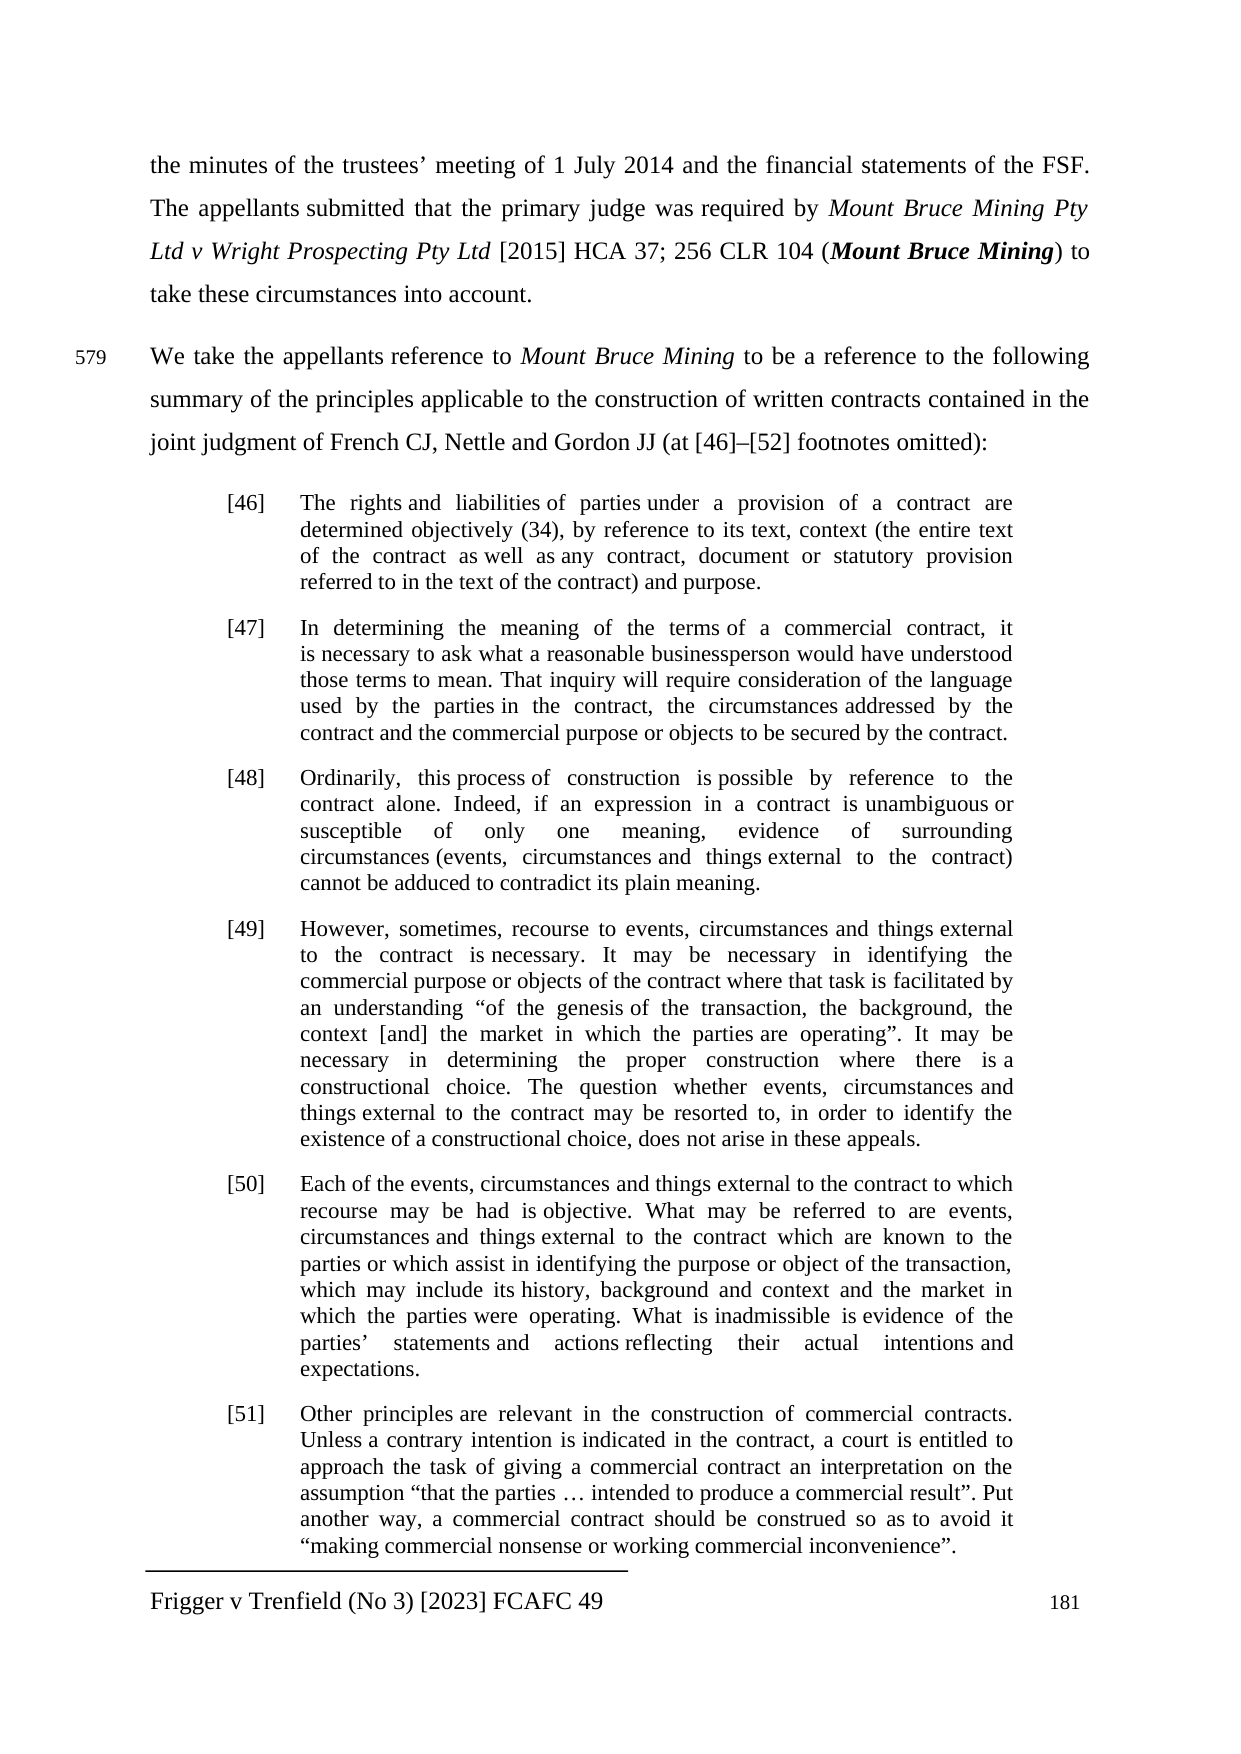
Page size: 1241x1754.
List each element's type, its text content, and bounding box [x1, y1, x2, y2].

text [51] Other principles are relevant in the construction of commercial contracts. Unless a contrary intention is indicated in the contract, a court is entitled to approach the task of giving a commercial contract an interpretation on the assumption “that the parties … intended to produce a commercial result”. Put another way, a commercial contract should be construed so as to avoid it “making commercial nonsense or working commercial inconvenience”. [227, 1400, 1013, 1558]
text [47] In determining the meaning of the terms of a commercial contract, it is necessary to ask what a reasonable businessperson would have understood those terms to mean. That inquiry will require consideration of the language used by the parties in the contract, the circumstances addressed by the contract and the commercial purpose or objects to be secured by the contract. [227, 613, 1013, 745]
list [75, 150, 1090, 308]
text [48] Ordinarily, this process of construction is possible by reference to the contract alone. Indeed, if an expression in a contract is unambiguous or susceptible of only one meaning, evidence of surrounding circumstances (events, circumstances and things external to the contract) cannot be adduced to contradict its plain meaning. [227, 764, 1013, 896]
text [49] However, sometimes, recourse to events, circumstances and things external to the contract is necessary. It may be necessary in identifying the commercial purpose or objects of the contract where that task is facilitated by an understanding “of the genesis of the transaction, the background, the context [and] the market in which the parties are operating”. It may be necessary in determining the proper construction where there is a constructional choice. The question whether events, circumstances and things external to the contract may be resorted to, in order to identify the existence of a constructional choice, does not arise in these appeals. [227, 914, 1013, 1152]
text [50] Each of the events, circumstances and things external to the contract to which recourse may be had is objective. What may be referred to are events, circumstances and things external to the contract which are known to the parties or which assist in identifying the purpose or object of the transaction, which may include its history, background and context and the market in which the parties were operating. What is inadmissible is evidence of the parties’ statements and actions reflecting their actual intentions and expectations. [227, 1171, 1013, 1381]
list 579 We take the appellants reference to Mount Bruce Mining to be a reference to the following summary of the principles applicable to the construction of written contracts contained in the joint judgment of French CJ, Nettle and Gordon JJ (at [46]–[52] footnotes omitted): [75, 341, 1090, 456]
text [46] The rights and liabilities of parties under a provision of a contract are determined objectively (34), by reference to its text, context (the entire text of the contract as well as any contract, document or statutory provision referred to in the text of the contract) and purpose. [227, 489, 1013, 595]
